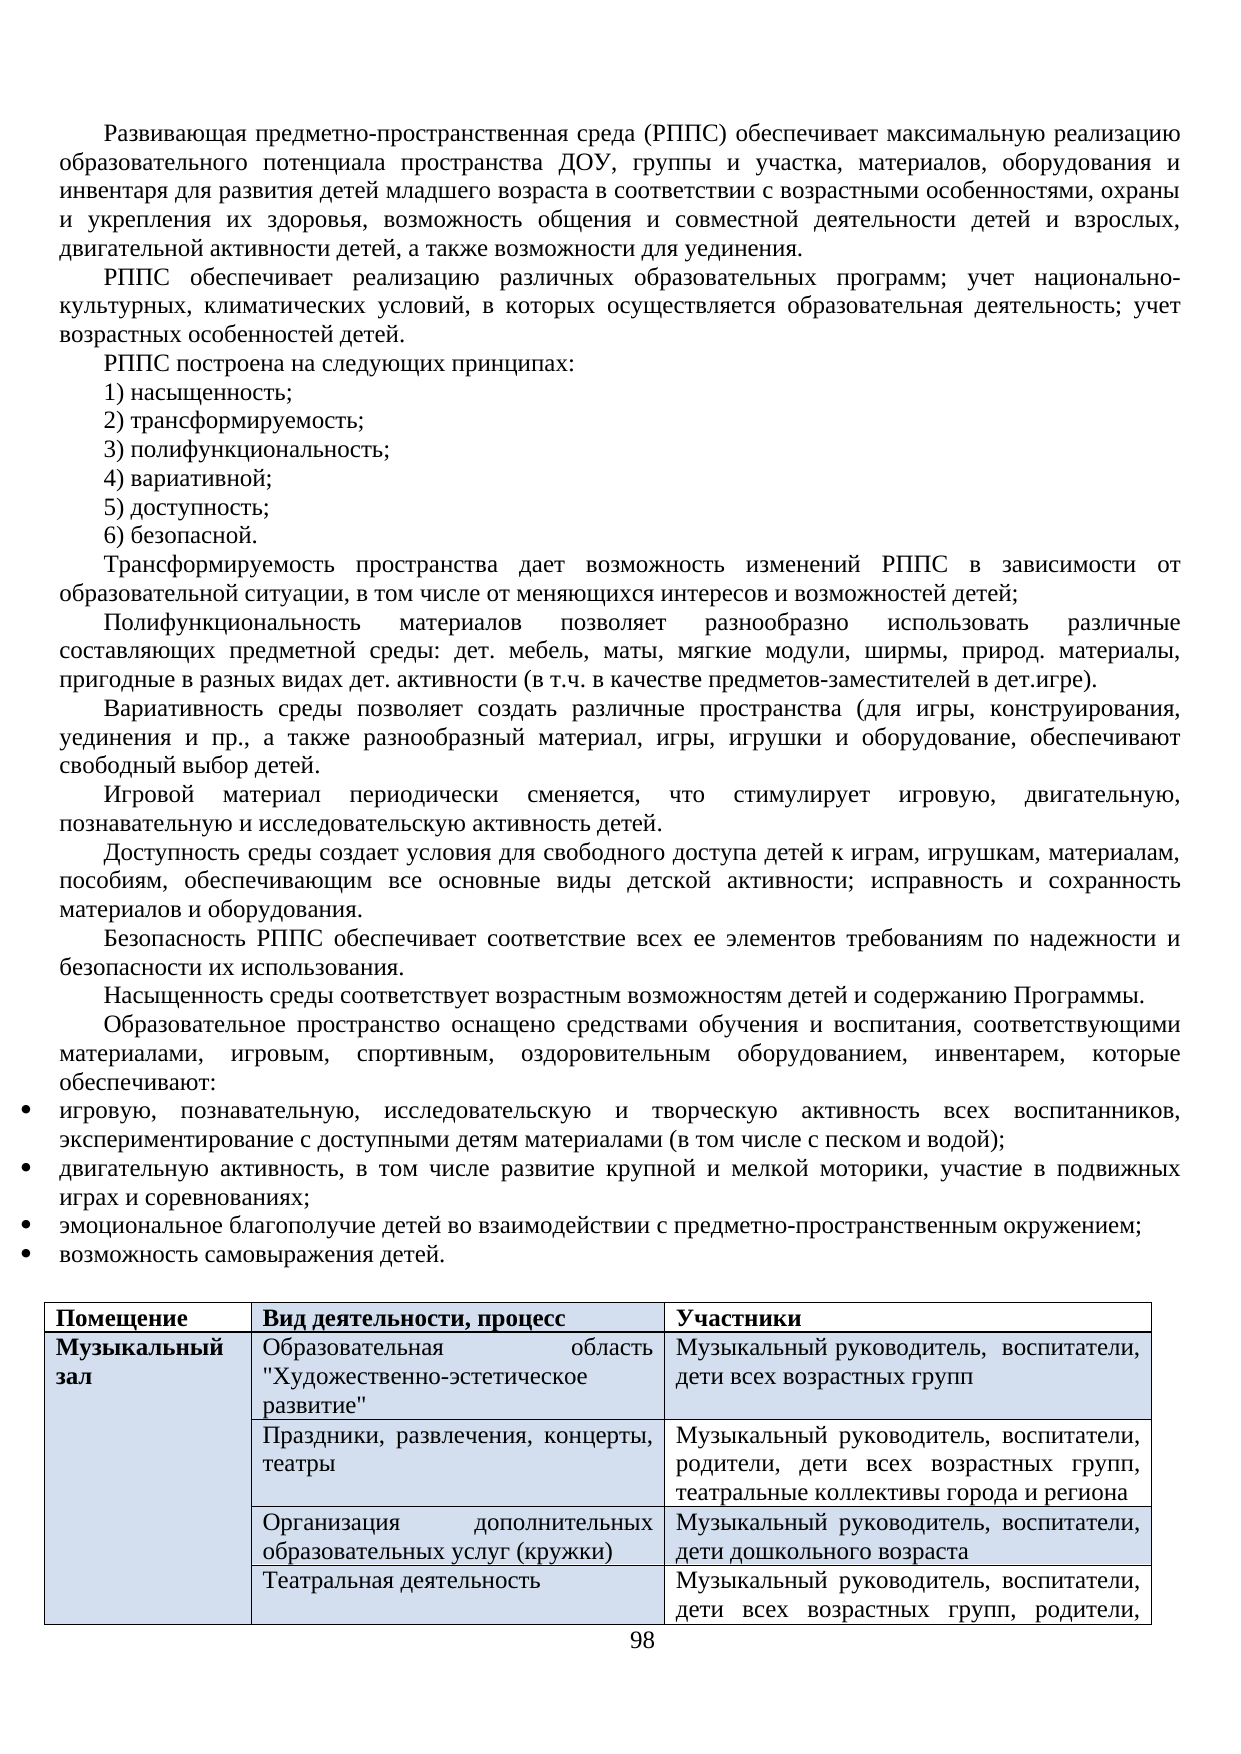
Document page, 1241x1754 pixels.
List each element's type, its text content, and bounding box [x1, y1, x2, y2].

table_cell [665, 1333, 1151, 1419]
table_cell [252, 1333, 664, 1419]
text РППС обеспечивает реализацию различных образовательных программ; учет национально-культурных, климатических условий, в которых осуществляется образовательная деятельность; учет возрастных особенностей детей. [59, 262, 1181, 348]
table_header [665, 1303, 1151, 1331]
text Образовательное пространство оснащено средствами обучения и воспитания, соответствующими материалами, игровым, спортивным, оздоровительным оборудованием, инвентарем, которые обеспечивают: [59, 1009, 1181, 1096]
text Игровой материал периодически сменяется, что стимулирует игровую, двигательную, познавательную и исследовательскую активность детей. [59, 779, 1181, 837]
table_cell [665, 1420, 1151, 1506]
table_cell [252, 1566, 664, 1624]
list двигательную активность, в том числе развитие крупной и мелкой моторики, участие в подвижных играх и соревнованиях; [22, 1153, 1181, 1211]
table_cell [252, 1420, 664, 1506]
text Безопасность РППС обеспечивает соответствие всех ее элементов требованиям по надежности и безопасности их использования. [59, 923, 1181, 981]
text 1) насыщенность; [59, 377, 1181, 406]
text 2) трансформируемость; [59, 406, 1181, 434]
text Насыщенность среды соответствует возрастным возможностям детей и содержанию Программы. [59, 981, 1181, 1009]
text 6) безопасной. [59, 521, 1181, 549]
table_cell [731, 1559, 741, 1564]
text 5) доступность; [59, 492, 1181, 521]
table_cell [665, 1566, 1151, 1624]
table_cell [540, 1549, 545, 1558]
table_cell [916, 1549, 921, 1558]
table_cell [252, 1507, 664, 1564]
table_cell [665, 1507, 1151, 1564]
list эмоциональное благополучие детей во взаимодействии с предметно-пространственным окружением; [22, 1211, 1181, 1239]
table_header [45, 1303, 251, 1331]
text Полифункциональность материалов позволяет разнообразно использовать различные составляющих предметной среды: дет. мебель, маты, мягкие модули, ширмы, природ. материалы, пригодные в разных видах дет. активности (в т.ч. в качестве предметов-заместителей в дет.игре). [59, 607, 1181, 693]
text 3) полифункциональность; [59, 434, 1181, 463]
text РППС построена на следующих принципах: [59, 348, 1181, 377]
text Вариативность среды позволяет создать различные пространства (для игры, конструирования, уединения и пр., а также разнообразный материал, игры, игрушки и оборудование, обеспечивают свободный выбор детей. [59, 693, 1181, 779]
text 4) вариативной; [59, 463, 1181, 492]
text Трансформируемость пространства дает возможность изменений РППС в зависимости от образовательной ситуации, в том числе от меняющихся интересов и возможностей детей; [59, 549, 1181, 607]
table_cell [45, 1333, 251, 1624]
text Развивающая предметно-пространственная среда (РППС) обеспечивает максимальную реализацию образовательного потенциала пространства ДОУ, группы и участка, материалов, оборудования и инвентаря для развития детей младшего возраста в соответствии с возрастными особенностями, охраны и укрепления их здоровья, возможность общения и совместной деятельности детей и взрослых, двигательной активности детей, а также возможности для уединения. [59, 118, 1181, 262]
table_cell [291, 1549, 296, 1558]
list игровую, познавательную, исследовательскую и творческую активность всех воспитанников, экспериментирование с доступными детям материалами (в том числе с песком и водой); [22, 1096, 1181, 1153]
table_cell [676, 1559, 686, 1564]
text Доступность среды создает условия для свободного доступа детей к играм, игрушкам, материалам, пособиям, обеспечивающим все основные виды детской активности; исправность и сохранность материалов и оборудования. [59, 837, 1181, 923]
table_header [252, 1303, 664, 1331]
list возможность самовыражения детей. [22, 1239, 1181, 1268]
